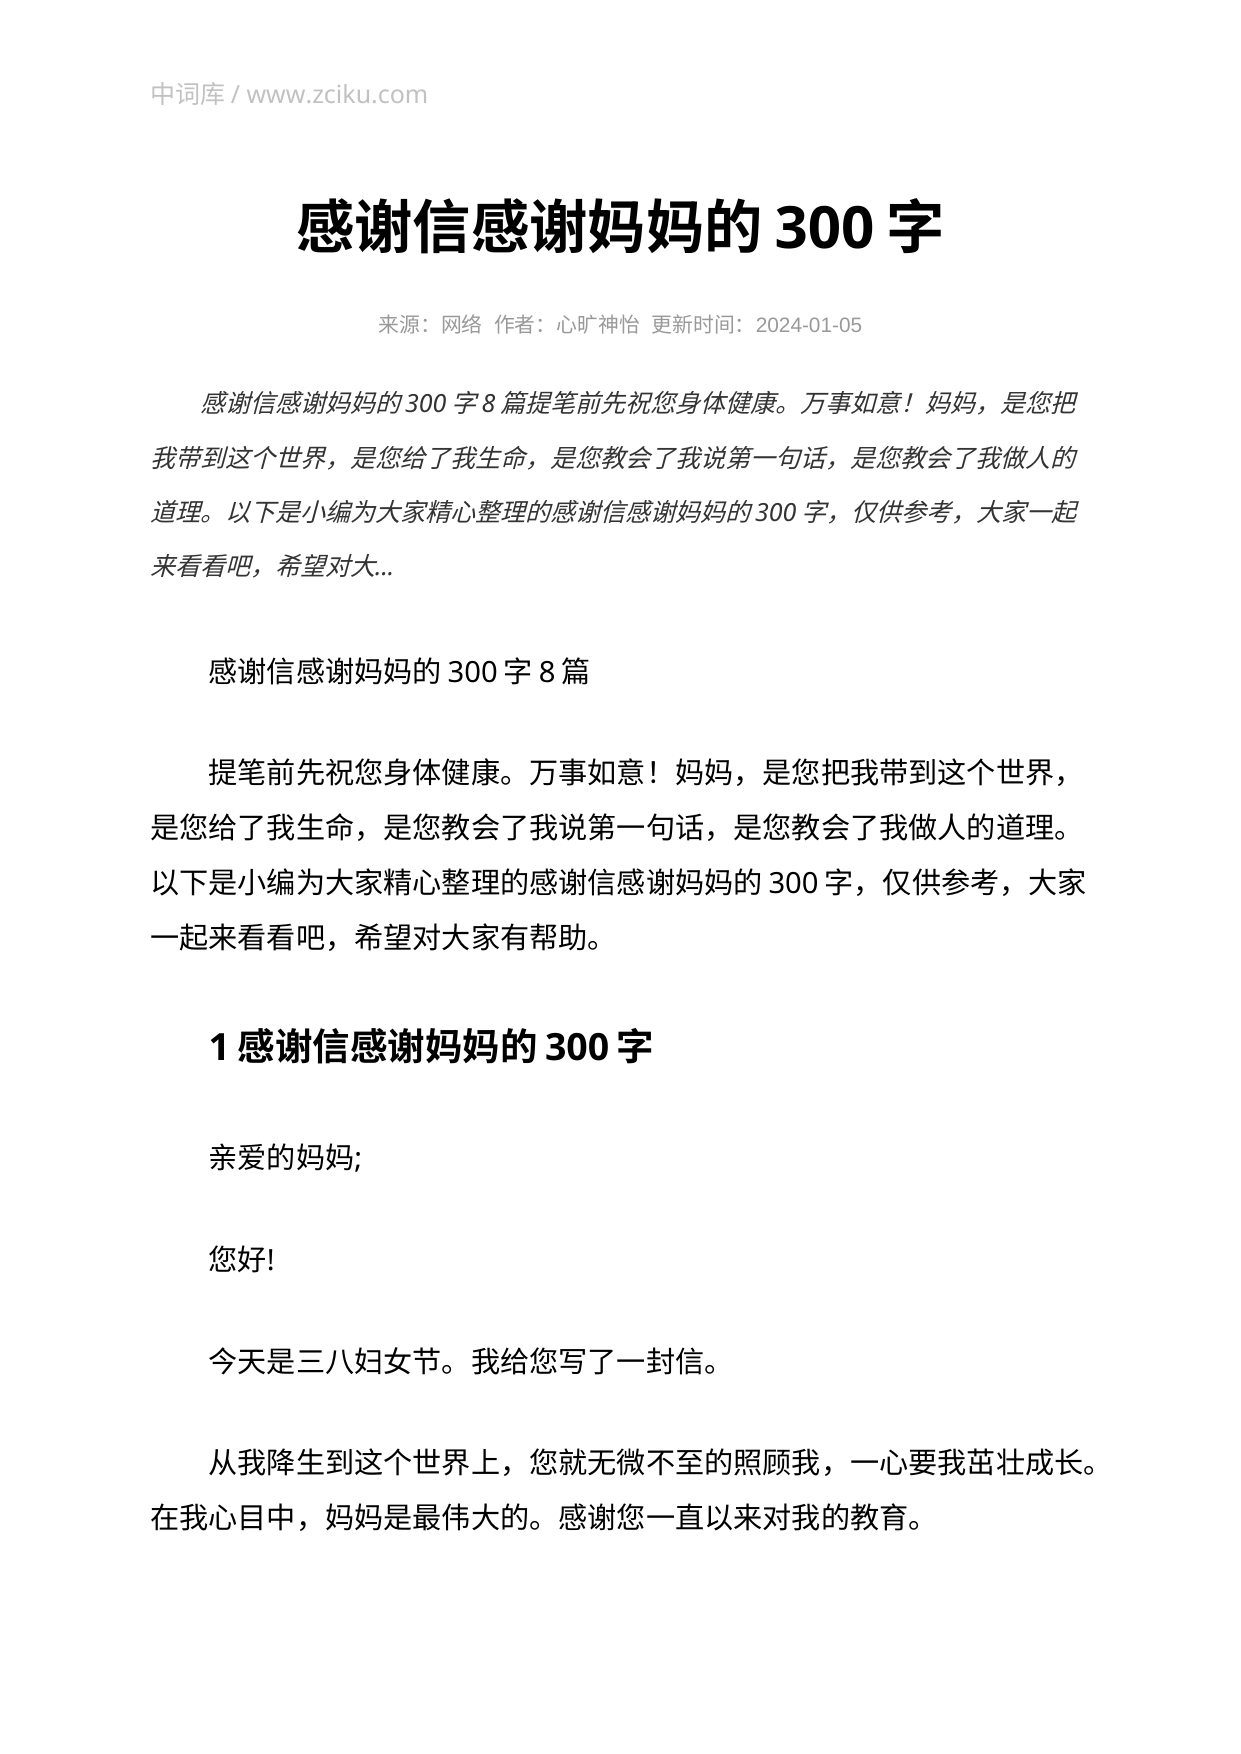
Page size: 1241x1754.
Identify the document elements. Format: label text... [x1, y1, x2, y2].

text 今天是三八妇女节。我给您写了一封信。 [150, 1338, 1090, 1381]
text 感谢信感谢妈妈的300字8篇提笔前先祝您身体健康。万事如意！妈妈，是您把我带到这个世界，是您给了我生命，是您教会了我说第一句话，是您教会了我做人的道理。以下是小编为大家精心整理的感谢信感谢妈妈的300字，仅供参考，大家一起来看看吧，希望对大... [150, 384, 1090, 583]
subtitle 感谢信感谢妈妈的300字 [150, 181, 1090, 266]
text 感谢信感谢妈妈的300字8篇 [150, 648, 1090, 691]
text 从我降生到这个世界上，您就无微不至的照顾我，一心要我茁壮成长。在我心目中，妈妈是最伟大的。感谢您一直以来对我的教育。 [150, 1440, 1090, 1537]
text 提笔前先祝您身体健康。万事如意！妈妈，是您把我带到这个世界，是您给了我生命，是您教会了我说第一句话，是您教会了我做人的道理。以下是小编为大家精心整理的感谢信感谢妈妈的300字，仅供参考，大家一起来看看吧，希望对大家有帮助。 [150, 750, 1090, 957]
text 亲爱的妈妈; [150, 1134, 1090, 1177]
text 来源：网络 作者：心旷神怡 更新时间：2024-01-05 [150, 313, 1090, 337]
text 您好! [150, 1236, 1090, 1279]
text 1感谢信感谢妈妈的300字 [150, 1017, 1090, 1071]
